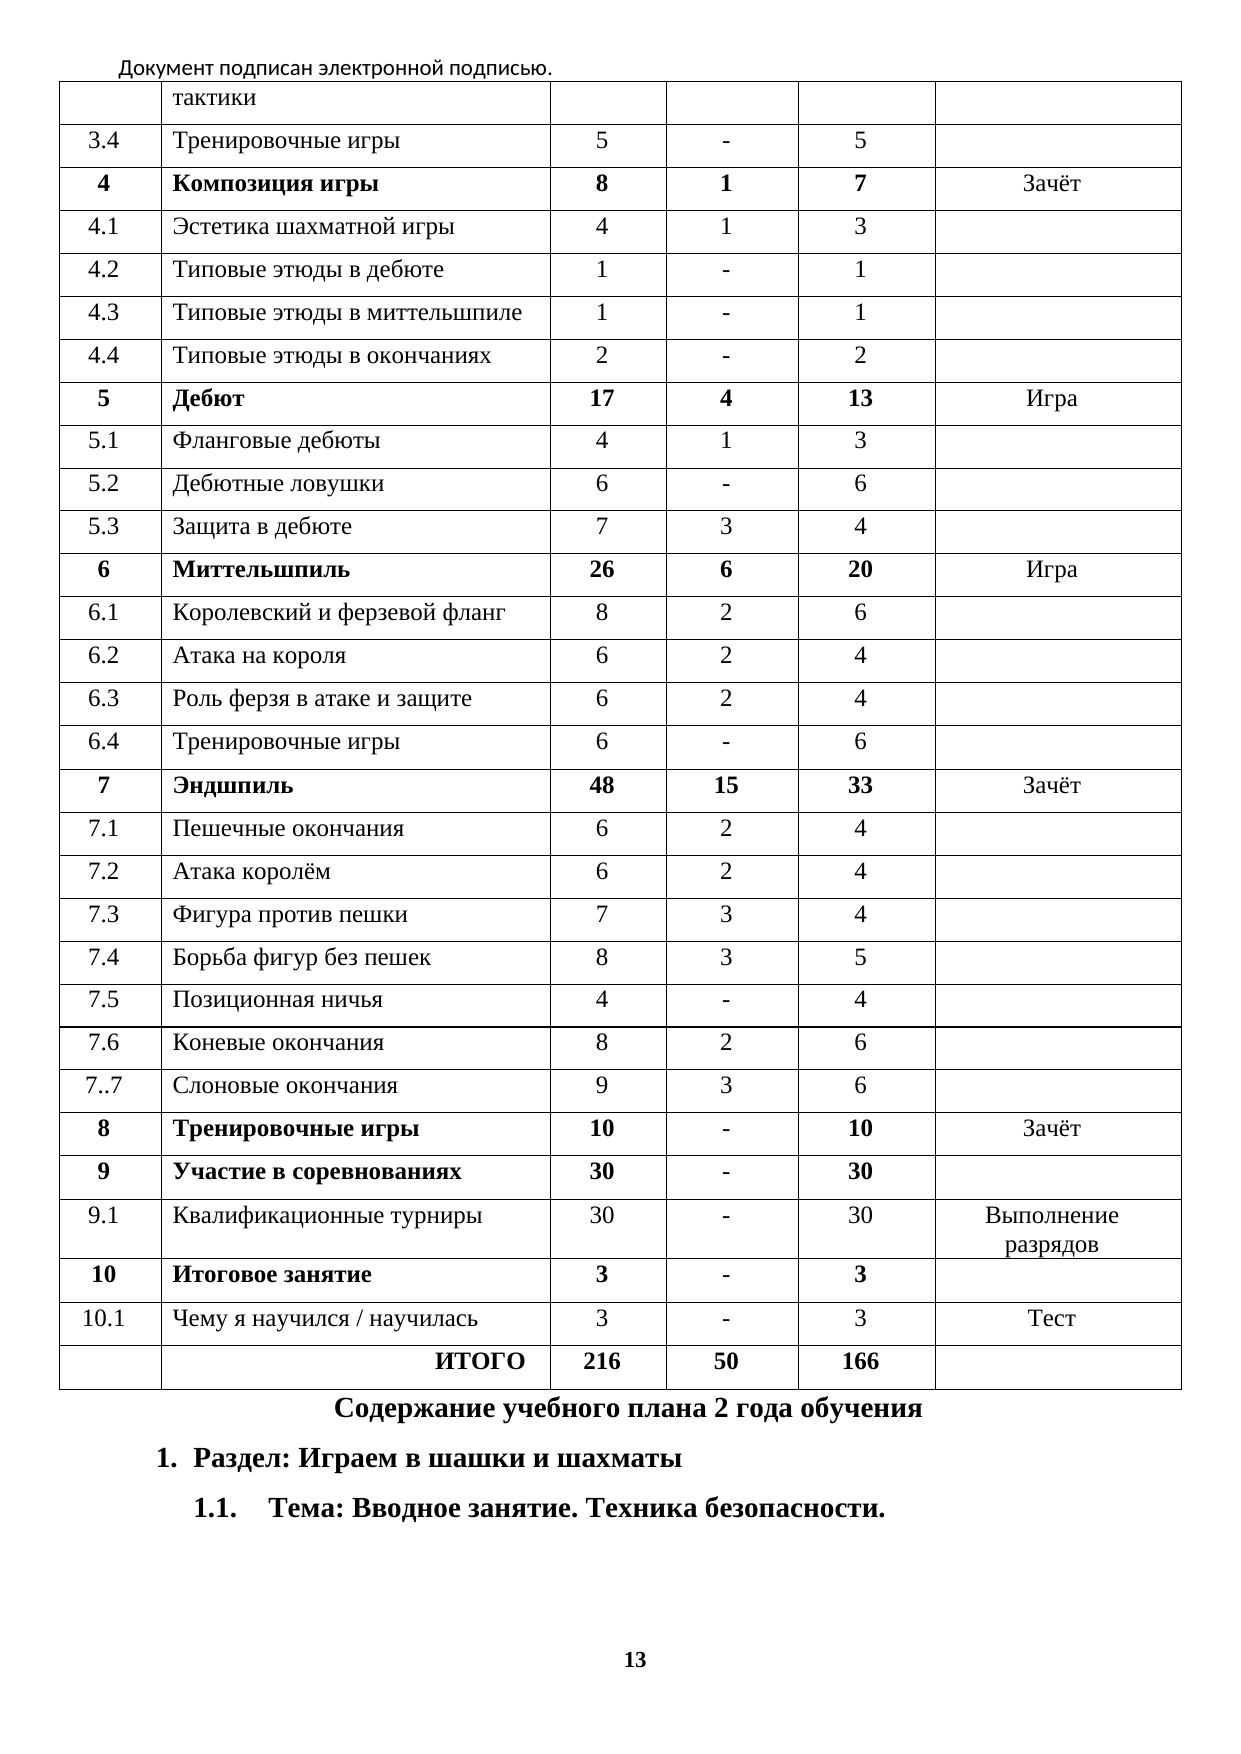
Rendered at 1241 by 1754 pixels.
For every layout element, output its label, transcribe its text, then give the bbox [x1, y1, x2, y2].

table_cell 7.1 [60, 813, 161, 855]
table_cell 2 [667, 597, 798, 639]
table_cell 5 [551, 125, 666, 167]
table_cell 4 [799, 511, 935, 553]
table_cell [936, 511, 1181, 553]
table_cell Позиционная ничья [162, 985, 550, 1026]
table_cell 10 [799, 1113, 935, 1155]
table_cell - [667, 1259, 798, 1302]
table_cell Атака на короля [162, 640, 550, 682]
table_cell [936, 426, 1181, 467]
table_cell Квалификационные турниры [162, 1200, 550, 1258]
table_cell 2 [667, 683, 798, 725]
table_cell 10 [60, 1259, 161, 1302]
table_cell 9.1 [60, 1200, 161, 1258]
table_cell 6.4 [60, 726, 161, 769]
table_cell Композиция игры [162, 168, 550, 210]
table_cell 4 [551, 211, 666, 253]
table_cell Тренировочные игры [162, 726, 550, 769]
table_cell 7 [799, 168, 935, 210]
table_cell 1 [551, 254, 666, 296]
table_cell Типовые этюды в дебюте [162, 254, 550, 296]
table_cell 10.1 [60, 1303, 161, 1345]
table_cell 1 [667, 168, 798, 210]
table_cell 8 [551, 942, 666, 983]
table_cell 4.3 [60, 297, 161, 339]
table_cell 2 [667, 856, 798, 898]
table_cell [936, 640, 1181, 682]
table_cell 4 [667, 383, 798, 424]
table_cell 6 [551, 856, 666, 898]
list Тема: Вводное занятие. Техника безопасности. [193, 1491, 1138, 1524]
table_cell Выполнение разрядов [936, 1200, 1181, 1258]
table_cell Зачёт [936, 168, 1181, 210]
table_cell 1 [799, 297, 935, 339]
table_cell - [667, 726, 798, 769]
table_cell 5.2 [60, 469, 161, 510]
table_cell 4 [799, 813, 935, 855]
table_cell [936, 899, 1181, 941]
table_cell 33 [799, 770, 935, 812]
table_cell [936, 813, 1181, 855]
table_cell 9 [551, 82, 666, 124]
table_cell 4 [799, 856, 935, 898]
table_cell Пешечные окончания [162, 813, 550, 855]
table_cell [936, 297, 1181, 339]
table_cell Тренировочные игры [162, 1113, 550, 1155]
table_cell Дебют [162, 383, 550, 424]
table_cell - [667, 340, 798, 382]
table_cell 6 [60, 554, 161, 596]
table_cell [936, 125, 1181, 167]
table_cell 4.4 [60, 340, 161, 382]
table_cell 6.3 [60, 683, 161, 725]
table_cell Фигура против пешки [162, 899, 550, 941]
table_cell [936, 340, 1181, 382]
table_cell 9 [551, 1070, 666, 1112]
table_cell 6 [799, 1070, 935, 1112]
table_cell 30 [551, 1156, 666, 1199]
table_cell - [667, 469, 798, 510]
table_cell 7.4 [60, 942, 161, 983]
table_cell 2 [667, 1028, 798, 1069]
table_cell 1 [551, 297, 666, 339]
table_cell Чему я научился / научилась [162, 1303, 550, 1345]
table_cell 3 [799, 1259, 935, 1302]
table_cell Игра [936, 383, 1181, 424]
table_cell [936, 856, 1181, 898]
table_cell 2 [799, 340, 935, 382]
table_cell 7 [60, 770, 161, 812]
table_cell 9 [60, 1156, 161, 1199]
table_cell Типовые этюды в окончаниях [162, 340, 550, 382]
table_cell [936, 1346, 1181, 1389]
table_cell 7 [551, 899, 666, 941]
table_cell [936, 1259, 1181, 1302]
table_cell 216 [551, 1346, 666, 1389]
table_cell Тест [936, 1303, 1181, 1345]
table_cell Защита в дебюте [162, 511, 550, 553]
table_cell 4 [551, 985, 666, 1026]
table_cell 8 [551, 597, 666, 639]
table_cell 7 [551, 511, 666, 553]
table_cell 3 [551, 1303, 666, 1345]
table_cell Эндшпиль [162, 770, 550, 812]
table_cell 3 [799, 1303, 935, 1345]
table_cell 48 [551, 770, 666, 812]
table_cell 6 [667, 554, 798, 596]
table_cell 3 [667, 942, 798, 983]
table_cell 3 [667, 1070, 798, 1112]
table_cell 4 [799, 683, 935, 725]
table_cell 3 [667, 82, 798, 124]
table_cell 1 [667, 211, 798, 253]
table_cell Зачёт [936, 1113, 1181, 1155]
table_cell 5 [799, 125, 935, 167]
table_cell [936, 683, 1181, 725]
table_cell 3.3 [60, 82, 161, 124]
table_cell 6 [551, 683, 666, 725]
table_cell 7.6 [60, 1028, 161, 1069]
table_cell - [667, 1200, 798, 1258]
table_cell 6 [551, 640, 666, 682]
table_cell 1 [667, 426, 798, 467]
table_cell 7.3 [60, 899, 161, 941]
table_cell [936, 726, 1181, 769]
table_cell 4.1 [60, 211, 161, 253]
table_cell 3 [799, 426, 935, 467]
table_cell [936, 597, 1181, 639]
table_cell 15 [667, 770, 798, 812]
table_cell - [667, 1156, 798, 1199]
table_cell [162, 82, 550, 124]
table_cell 2 [551, 340, 666, 382]
table_cell Атака королём [162, 856, 550, 898]
table_cell 7..7 [60, 1070, 161, 1112]
table_cell Дебютные ловушки [162, 469, 550, 510]
table_cell Коневые окончания [162, 1028, 550, 1069]
table_cell Фланговые дебюты [162, 426, 550, 467]
table_cell 17 [551, 383, 666, 424]
table_cell 6 [799, 726, 935, 769]
table_cell [936, 1028, 1181, 1069]
table_cell [936, 254, 1181, 296]
table_cell 26 [551, 554, 666, 596]
table_cell [936, 469, 1181, 510]
table_cell ИТОГО [162, 1346, 550, 1389]
table_cell 6 [799, 469, 935, 510]
table_cell 5.3 [60, 511, 161, 553]
table_cell 3 [799, 211, 935, 253]
table_cell 6.1 [60, 597, 161, 639]
table_cell 6.2 [60, 640, 161, 682]
table_cell Роль ферзя в атаке и защите [162, 683, 550, 725]
table_cell 4 [551, 426, 666, 467]
table_cell 5 [799, 942, 935, 983]
table_cell Зачёт [936, 770, 1181, 812]
table_cell [60, 1346, 161, 1389]
table_cell 166 [799, 1346, 935, 1389]
table_cell Итоговое занятие [162, 1259, 550, 1302]
table_cell 30 [799, 1200, 935, 1258]
table_cell [936, 985, 1181, 1026]
table_cell 6 [799, 1028, 935, 1069]
table_cell 8 [60, 1113, 161, 1155]
table_cell Миттельшпиль [162, 554, 550, 596]
table_cell 6 [799, 82, 935, 124]
table_cell 50 [667, 1346, 798, 1389]
table_cell 6 [551, 813, 666, 855]
table_cell 8 [551, 168, 666, 210]
table_cell 4.2 [60, 254, 161, 296]
table_cell Королевский и ферзевой фланг [162, 597, 550, 639]
table_cell Борьба фигур без пешек [162, 942, 550, 983]
table_cell - [667, 1303, 798, 1345]
text Содержание учебного плана 2 года обучения [118, 1390, 1138, 1423]
table_cell 8 [551, 1028, 666, 1069]
table_cell Тренировочные игры [162, 125, 550, 167]
table_cell [936, 82, 1181, 124]
table_cell 10 [551, 1113, 666, 1155]
table_cell Участие в соревнованиях [162, 1156, 550, 1199]
table_cell 5 [60, 383, 161, 424]
table_cell 7.5 [60, 985, 161, 1026]
table_cell [936, 1156, 1181, 1199]
table_cell 3.4 [60, 125, 161, 167]
table_cell 20 [799, 554, 935, 596]
table_cell - [667, 297, 798, 339]
table_cell 3 [551, 1259, 666, 1302]
table_cell 30 [799, 1156, 935, 1199]
table_cell 30 [551, 1200, 666, 1258]
table_cell 6 [551, 469, 666, 510]
table_cell 6 [551, 726, 666, 769]
table_cell Слоновые окончания [162, 1070, 550, 1112]
table_cell [936, 942, 1181, 983]
table_cell 5.1 [60, 426, 161, 467]
table_cell 2 [667, 640, 798, 682]
table_cell - [667, 125, 798, 167]
table_cell Эстетика шахматной игры [162, 211, 550, 253]
table_cell - [667, 254, 798, 296]
table_cell 4 [60, 168, 161, 210]
table_cell 1 [799, 254, 935, 296]
table_cell Типовые этюды в миттельшпиле [162, 297, 550, 339]
list Раздел: Играем в шашки и шахматы [156, 1440, 1138, 1474]
table_cell [936, 1070, 1181, 1112]
table_cell Игра [936, 554, 1181, 596]
table_cell 3 [667, 511, 798, 553]
table_cell 13 [799, 383, 935, 424]
table_cell 3 [667, 899, 798, 941]
table_cell 4 [799, 640, 935, 682]
table_cell 7.2 [60, 856, 161, 898]
table_cell - [667, 985, 798, 1026]
table_cell [936, 211, 1181, 253]
table_cell 6 [799, 597, 935, 639]
table_cell 2 [667, 813, 798, 855]
table_cell - [667, 1113, 798, 1155]
table_cell 4 [799, 899, 935, 941]
table_cell 4 [799, 985, 935, 1026]
